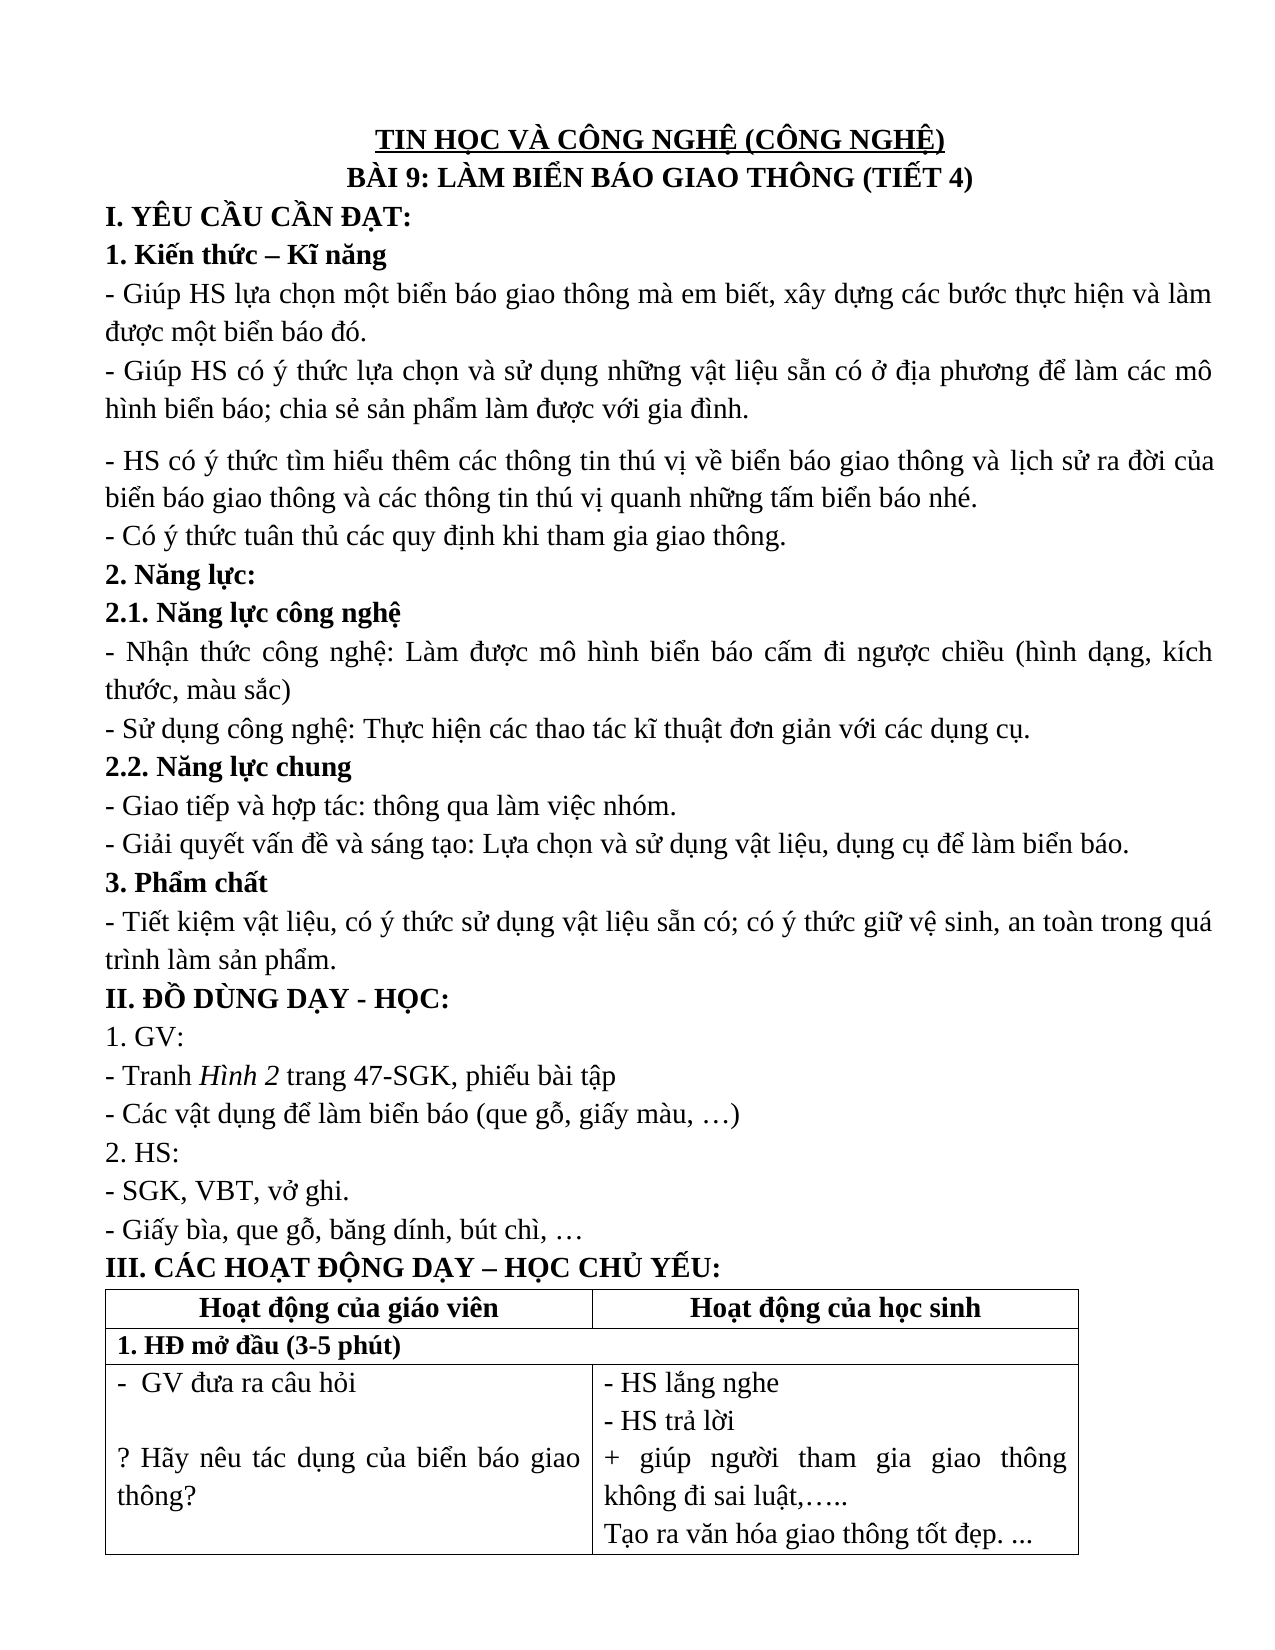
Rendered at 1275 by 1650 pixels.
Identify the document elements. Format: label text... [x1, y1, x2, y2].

text II. ĐỒ DÙNG DẠY - HỌC: [105, 981, 1215, 1014]
text - Giải quyết vấn đề và sáng tạo: Lựa chọn và sử dụng vật liệu, dụng cụ để làm biển báo. [105, 827, 1215, 860]
text TIN HỌC VÀ CÔNG NGHỆ (CÔNG NGHỆ) [105, 122, 1215, 155]
text 2.2. Năng lực chung [105, 749, 1215, 783]
text 3. Phẩm chất [105, 865, 1215, 899]
text - Có ý thức tuân thủ các quy định khi tham gia giao thông. [105, 518, 1215, 552]
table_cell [106, 1365, 592, 1554]
text - SGK, VBT, vở ghi. [105, 1173, 1215, 1207]
table_cell 1. HĐ mở đầu (3-5 phút) [106, 1329, 1078, 1364]
text - Giấy bìa, que gỗ, băng dính, bút chì, … [105, 1212, 1215, 1246]
text III. CÁC HOẠT ĐỘNG DẠY – HỌC CHỦ YẾU: [105, 1251, 1215, 1284]
text BÀI 9: LÀM BIỂN BÁO GIAO THÔNG (TIẾT 4) [105, 160, 1215, 194]
text - Sử dụng công nghệ: Thực hiện các thao tác kĩ thuật đơn giản với các dụng cụ. [105, 711, 1215, 744]
text - HS có ý thức tìm hiểu thêm các thông tin thú vị về biển báo giao thông và lịch sử ra đời của biển báo giao thông và các thông tin thú vị quanh những tấm biển báo nhé. [105, 443, 1215, 514]
text 2.1. Năng lực công nghệ [105, 595, 1215, 629]
text 2. HS: [105, 1135, 1215, 1168]
text - Nhận thức công nghệ: Làm được mô hình biển báo cấm đi ngược chiều (hình dạng, kích thước, màu sắc) [105, 634, 1215, 706]
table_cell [593, 1365, 1078, 1554]
text 1. GV: [105, 1019, 1215, 1053]
text - Tranh Hình 2 trang 47-SGK, phiếu bài tập [105, 1058, 1215, 1091]
text - Các vật dụng để làm biển báo (que gỗ, giấy màu, …) [105, 1096, 1215, 1130]
text I. YÊU CẦU CẦN ĐẠT: [105, 199, 1215, 232]
text 1. Kiến thức – Kĩ năng [105, 237, 1215, 271]
text 2. Năng lực: [105, 557, 1215, 590]
text - Giúp HS lựa chọn một biển báo giao thông mà em biết, xây dựng các bước thực hiện và làm được một biển báo đó. [105, 276, 1215, 348]
table_header Hoạt động của giáo viên [106, 1290, 592, 1328]
text - Giúp HS có ý thức lựa chọn và sử dụng những vật liệu sẵn có ở địa phương để làm các mô hình biển báo; chia sẻ sản phẩm làm được với gia đình. [105, 353, 1215, 425]
table_header Hoạt động của học sinh [593, 1290, 1078, 1328]
text - Tiết kiệm vật liệu, có ý thức sử dụng vật liệu sẵn có; có ý thức giữ vệ sinh, an toàn trong quá trình làm sản phẩm. [105, 904, 1215, 976]
text - Giao tiếp và hợp tác: thông qua làm việc nhóm. [105, 788, 1215, 822]
